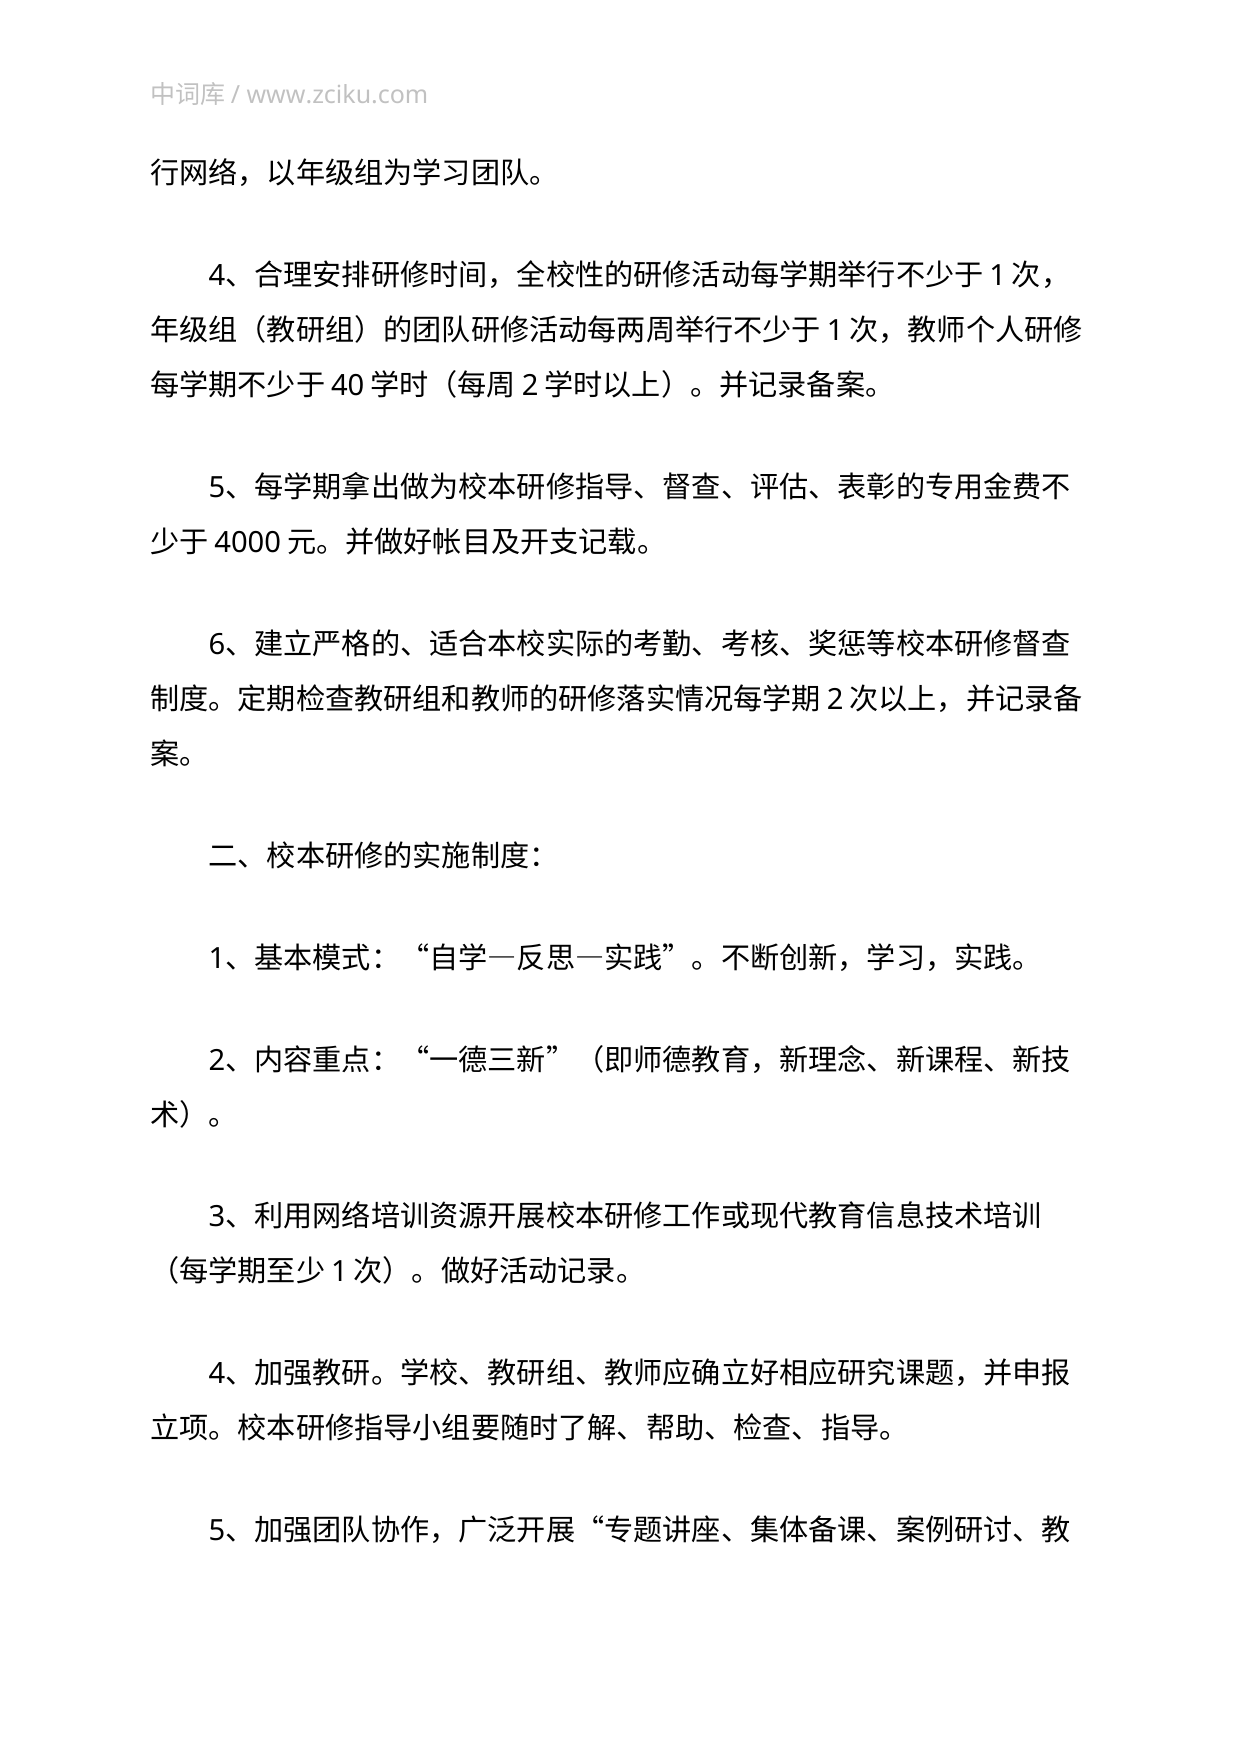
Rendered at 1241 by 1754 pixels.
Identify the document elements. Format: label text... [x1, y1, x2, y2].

text 2、内容重点：“一德三新”（即师德教育，新理念、新课程、新技术）。 [150, 1036, 1090, 1133]
text 4、加强教研。学校、教研组、教师应确立好相应研究课题，并申报立项。校本研修指导小组要随时了解、帮助、检查、指导。 [150, 1350, 1090, 1447]
text 3、利用网络培训资源开展校本研修工作或现代教育信息技术培训（每学期至少1次）。做好活动记录。 [150, 1193, 1090, 1290]
text 5、每学期拿出做为校本研修指导、督查、评估、表彰的专用金费不少于4000元。并做好帐目及开支记载。 [150, 464, 1090, 561]
text 4、合理安排研修时间，全校性的研修活动每学期举行不少于1次，年级组（教研组）的团队研修活动每两周举行不少于1次，教师个人研修每学期不少于40学时（每周2学时以上）。并记录备案。 [150, 252, 1090, 404]
text 二、校本研修的实施制度： [150, 832, 1090, 875]
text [150, 1507, 1090, 1549]
text 6、建立严格的、适合本校实际的考勤、考核、奖惩等校本研修督查制度。定期检查教研组和教师的研修落实情况每学期2次以上，并记录备案。 [150, 621, 1090, 773]
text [150, 150, 1090, 192]
text 1、基本模式：“自学—反思—实践”。不断创新，学习，实践。 [150, 934, 1090, 977]
